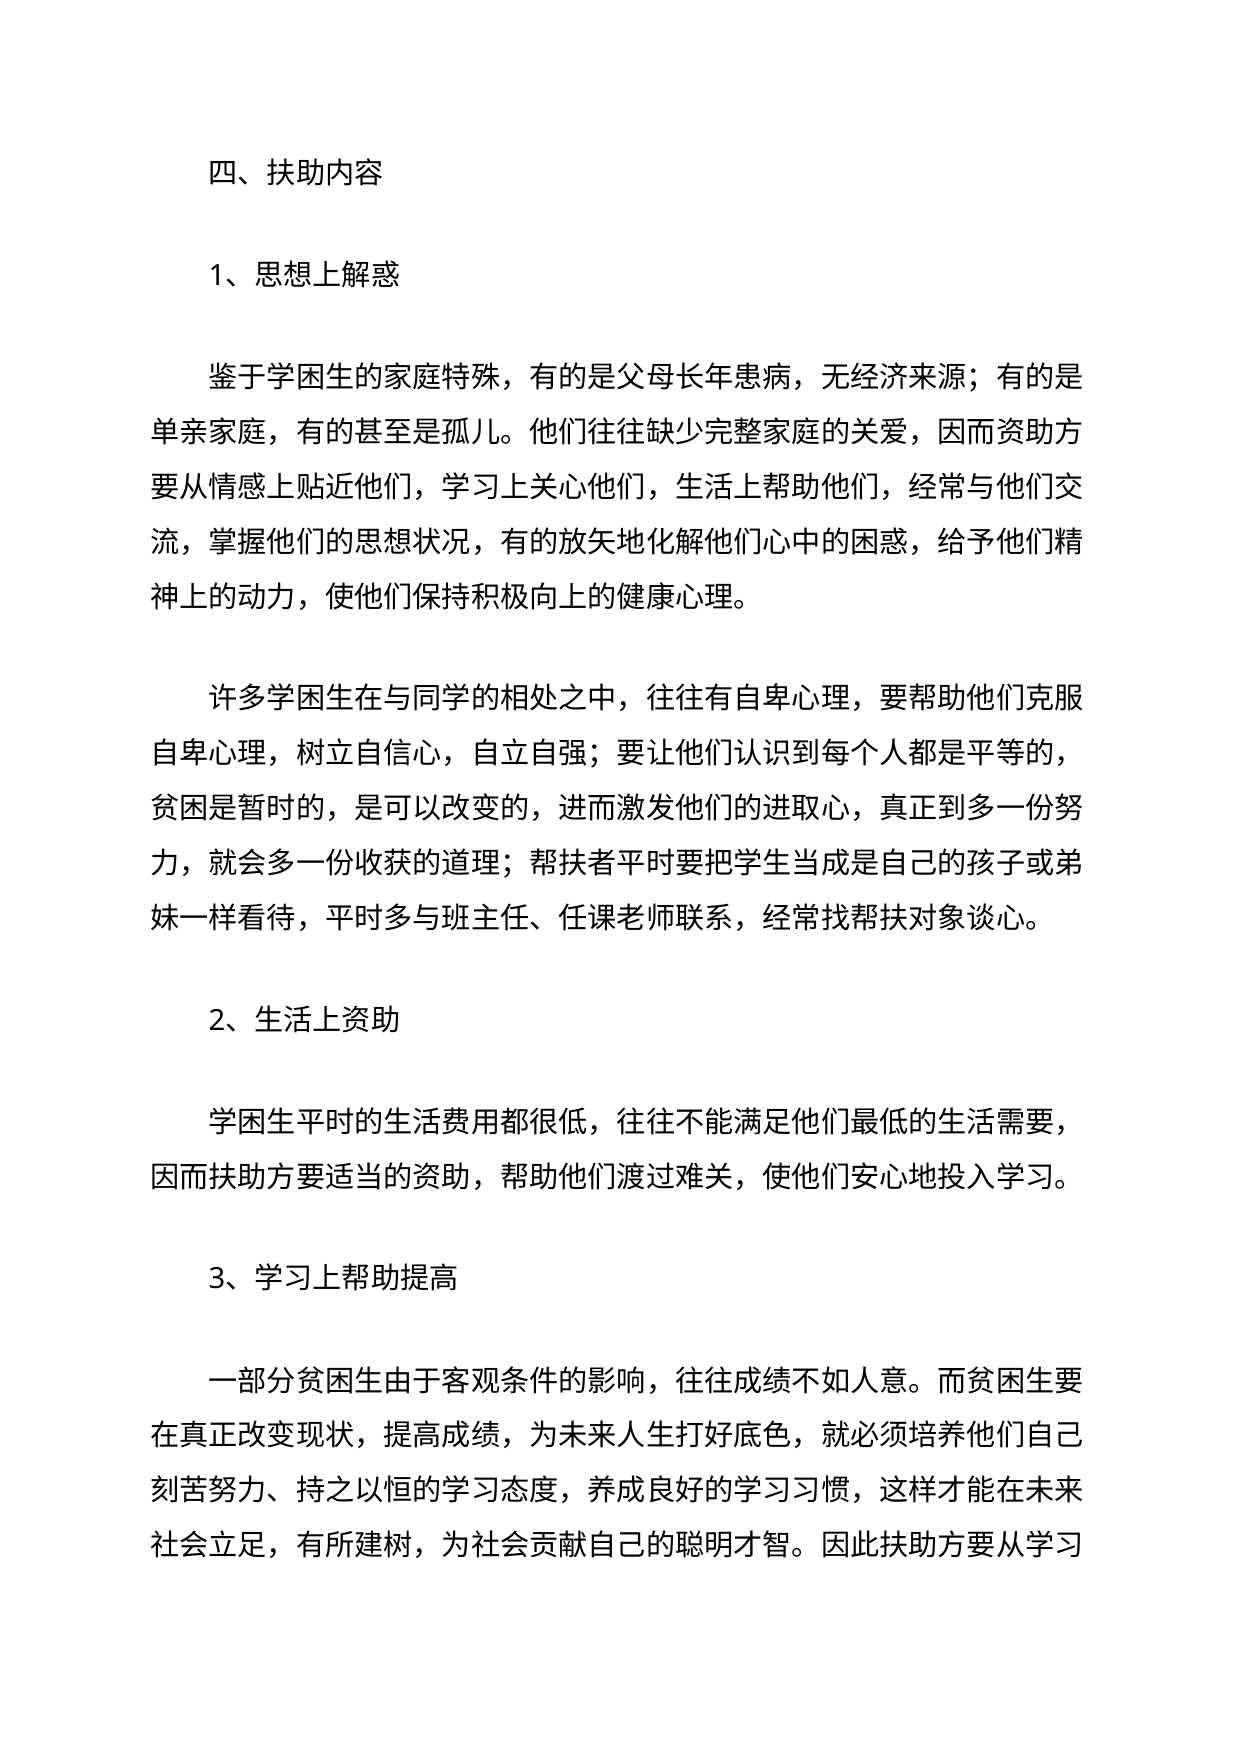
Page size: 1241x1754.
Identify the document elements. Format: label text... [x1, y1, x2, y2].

text 2、生活上资助 [150, 996, 1090, 1039]
text 许多学困生在与同学的相处之中，往往有自卑心理，要帮助他们克服自卑心理，树立自信心，自立自强；要让他们认识到每个人都是平等的，贫困是暂时的，是可以改变的，进而激发他们的进取心，真正到多一份努力，就会多一份收获的道理；帮扶者平时要把学生当成是自己的孩子或弟妹一样看待，平时多与班主任、任课老师联系，经常找帮扶对象谈心。 [150, 675, 1090, 937]
text 鉴于学困生的家庭特殊，有的是父母长年患病，无经济来源；有的是单亲家庭，有的甚至是孤儿。他们往往缺少完整家庭的关爱，因而资助方要从情感上贴近他们，学习上关心他们，生活上帮助他们，经常与他们交流，掌握他们的思想状况，有的放矢地化解他们心中的困惑，给予他们精神上的动力，使他们保持积极向上的健康心理。 [150, 354, 1090, 616]
text 四、扶助内容 [150, 150, 1090, 192]
text 3、学习上帮助提高 [150, 1255, 1090, 1297]
text 1、思想上解惑 [150, 252, 1090, 294]
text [150, 1357, 1090, 1564]
text 学困生平时的生活费用都很低，往往不能满足他们最低的生活需要，因而扶助方要适当的资助，帮助他们渡过难关，使他们安心地投入学习。 [150, 1098, 1090, 1196]
